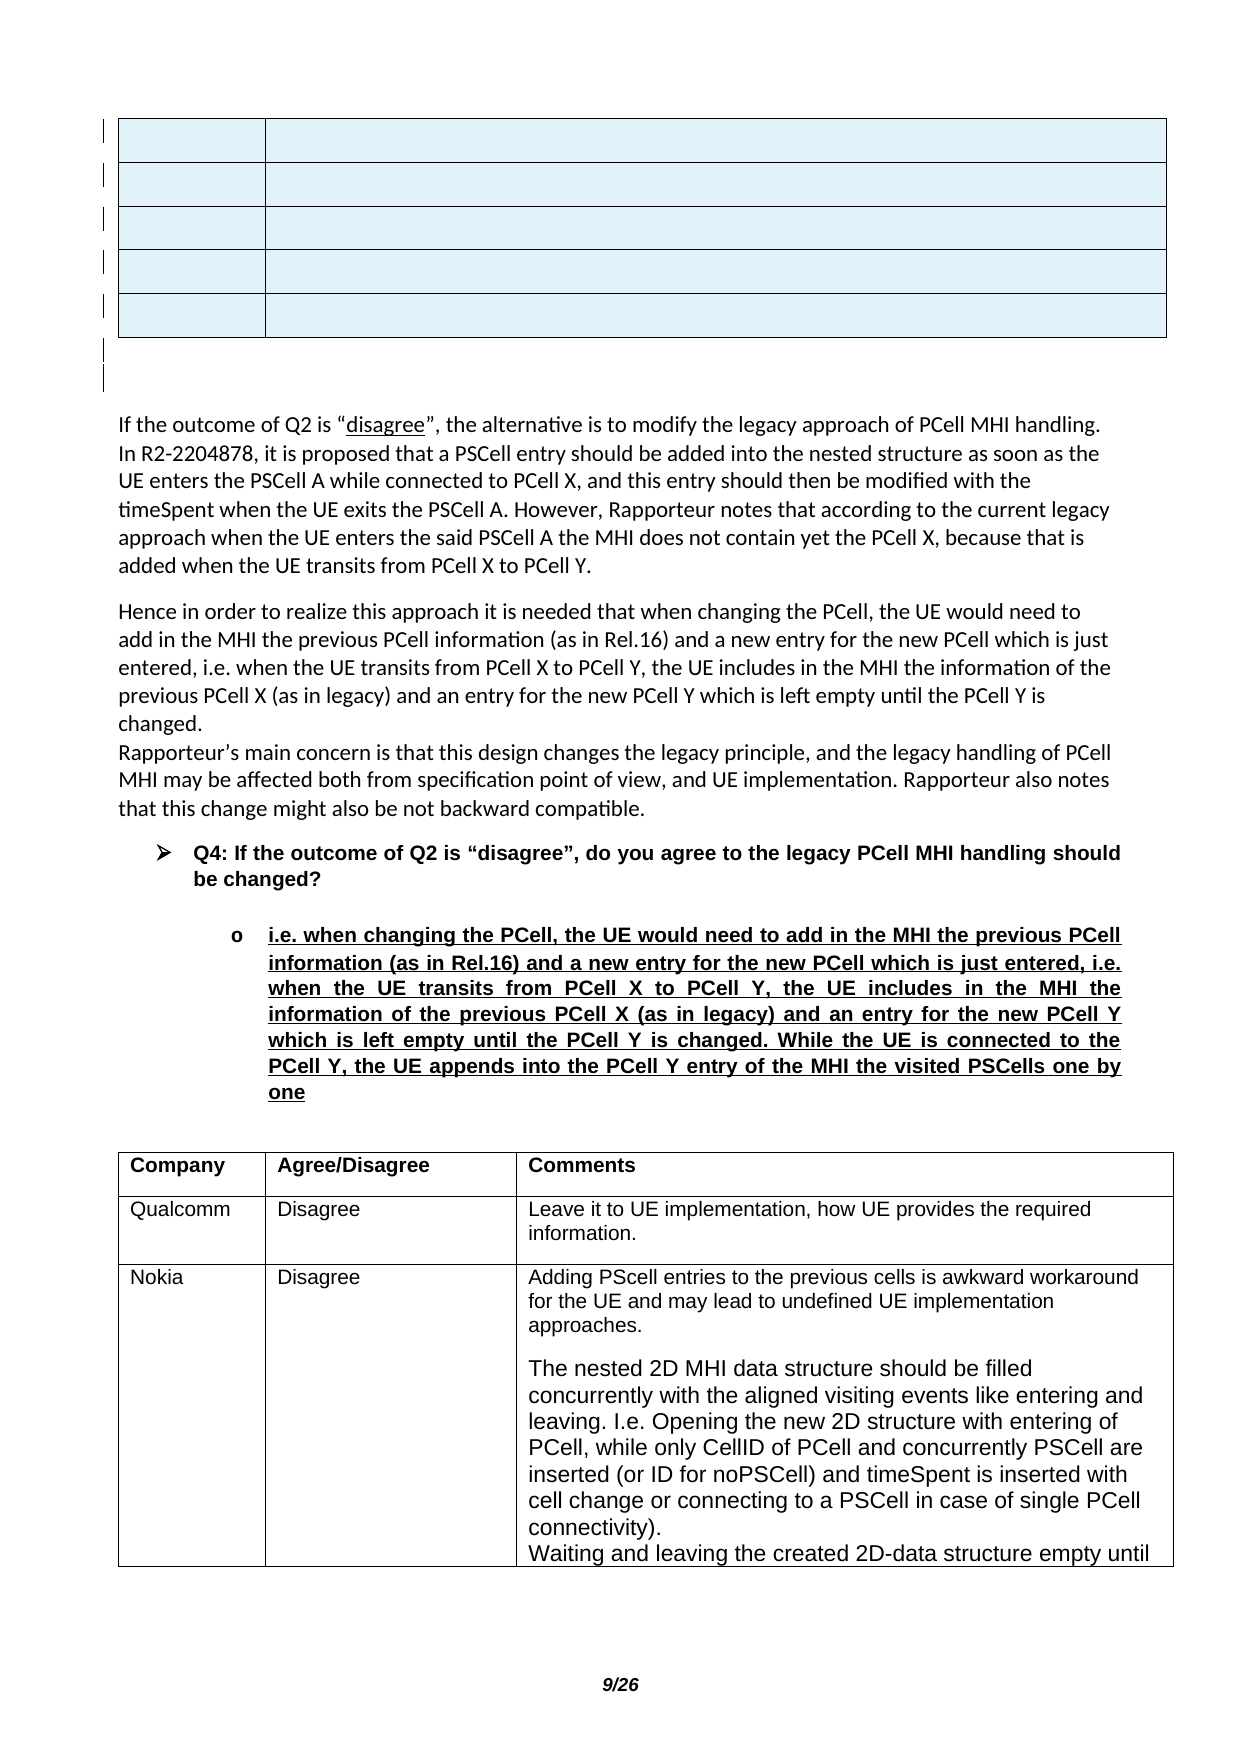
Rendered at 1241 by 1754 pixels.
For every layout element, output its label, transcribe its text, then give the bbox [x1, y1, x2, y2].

text If the outcome of Q2 is “disagree”, the alternative is to modify the legacy approach of PCell MHI handling. In R2-2204878, it is proposed that a PSCell entry should be added into the nested structure as soon as the UE enters the PSCell A while connected to PCell X, and this entry should then be modified with the timeSpent when the UE exits the PSCell A. However, Rapporteur notes that according to the current legacy approach when the UE enters the said PSCell A the MHI does not contain yet the PCell X, because that is added when the UE transits from PCell X to PCell Y. [118, 411, 1122, 579]
table_header Comments [517, 1153, 1173, 1196]
table_cell Disagree [266, 1265, 516, 1566]
table_cell Nokia [119, 1265, 265, 1566]
table_cell Leave it to UE implementation, how UE provides the required information. [517, 1197, 1173, 1264]
list Q4: If the outcome of Q2 is “disagree”, do you agree to the legacy PCell MHI handling should be changed? [156, 840, 1122, 921]
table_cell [517, 1265, 1173, 1566]
table_cell Qualcomm [119, 1197, 265, 1264]
table_header Company [119, 1153, 265, 1196]
table_header Agree/Disagree [266, 1153, 516, 1196]
list i.e. when changing the PCell, the UE would need to add in the MHI the previous PCell information (as in Rel.16) and a new entry for the new PCell which is just entered, i.e. when the UE transits from PCell X to PCell Y, the UE includes in the MHI the information of the previous PCell X (as in legacy) and an entry for the new PCell Y which is left empty until the PCell Y is changed. While the UE is connected to the PCell Y, the UE appends into the PCell Y entry of the MHI the visited PSCells one by one [231, 923, 1122, 1103]
text Hence in order to realize this approach it is needed that when changing the PCell, the UE would need to add in the MHI the previous PCell information (as in Rel.16) and a new entry for the new PCell which is just entered, i.e. when the UE transits from PCell X to PCell Y, the UE includes in the MHI the information of the previous PCell X (as in legacy) and an entry for the new PCell Y which is left empty until the PCell Y is changed. Rapporteur’s main concern is that this design changes the legacy principle, and the legacy handling of PCell MHI may be affected both from specification point of view, and UE implementation. Rapporteur also notes that this change might also be not backward compatible. [118, 597, 1122, 822]
table_cell Disagree [266, 1197, 516, 1264]
